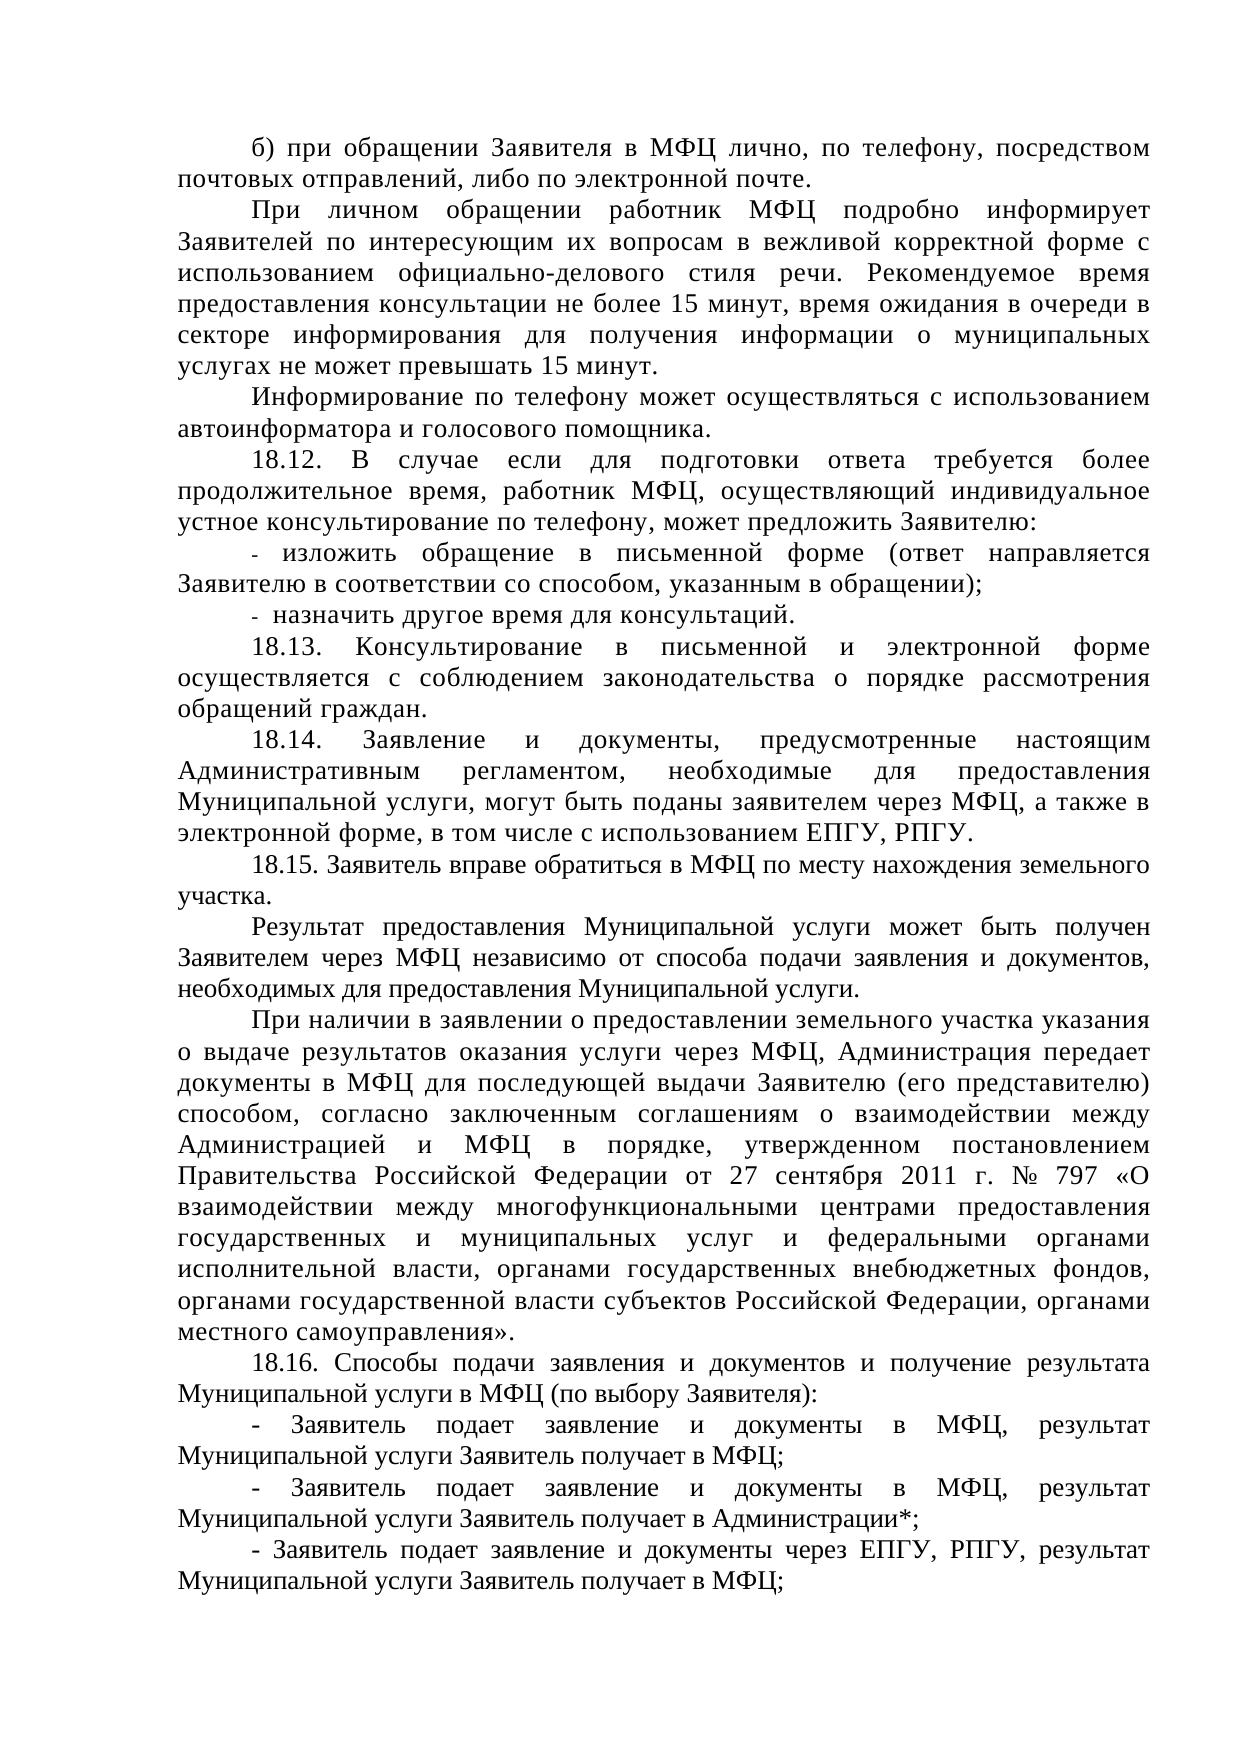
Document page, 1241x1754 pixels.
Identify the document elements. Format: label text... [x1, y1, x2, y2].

list назначить другое время для консультаций. [177, 598, 1152, 630]
text - Заявитель подает заявление и документы в МФЦ, результат Муниципальной услуги Заявитель получает в Администрации*; [177, 1471, 1152, 1533]
text 18.13. Консультирование в письменной и электронной форме осуществляется с соблюдением законодательства о порядке рассмотрения обращений граждан. [177, 630, 1152, 723]
text 18.15. Заявитель вправе обратиться в МФЦ по месту нахождения земельного участка. [177, 848, 1152, 910]
text б) при обращении Заявителя в МФЦ лично, по телефону, посредством почтовых отправлений, либо по электронной почте. [177, 131, 1152, 194]
text Информирование по телефону может осуществляться с использованием автоинформатора и голосового помощника. [177, 381, 1152, 443]
text При наличии в заявлении о предоставлении земельного участка указания о выдаче результатов оказания услуги через МФЦ, Администрация передает документы в МФЦ для последующей выдачи Заявителю (его представителю) способом, согласно заключенным соглашениям о взаимодействии между Администрацией и МФЦ в порядке, утвержденном постановлением Правительства Российской Федерации от 27 сентября 2011 г. № 797 «О взаимодействии между многофункциональными центрами предоставления государственных и муниципальных услуг и федеральными органами исполнительной власти, органами государственных внебюджетных фондов, органами государственной власти субъектов Российской Федерации, органами местного самоуправления». [177, 1003, 1152, 1346]
text При личном обращении работник МФЦ подробно информирует Заявителей по интересующим их вопросам в вежливой корректной форме с использованием официально-делового стиля речи. Рекомендуемое время предоставления консультации не более 15 минут, время ожидания в очереди в секторе информирования для получения информации о муниципальных услугах не может превышать 15 минут. [177, 194, 1152, 381]
text - Заявитель подает заявление и документы через ЕПГУ, РПГУ, результат Муниципальной услуги Заявитель получает в МФЦ; [177, 1533, 1152, 1595]
text - Заявитель подает заявление и документы в МФЦ, результат Муниципальной услуги Заявитель получает в МФЦ; [177, 1408, 1152, 1471]
text Результат предоставления Муниципальной услуги может быть получен Заявителем через МФЦ независимо от способа подачи заявления и документов, необходимых для предоставления Муниципальной услуги. [177, 910, 1152, 1003]
list изложить обращение в письменной форме (ответ направляется Заявителю в соответствии со способом, указанным в обращении); [177, 536, 1152, 598]
text 18.16. Способы подачи заявления и документов и получение результата Муниципальной услуги в МФЦ (по выбору Заявителя): [177, 1346, 1152, 1408]
text 18.14. Заявление и документы, предусмотренные настоящим Административным регламентом, необходимые для предоставления Муниципальной услуги, могут быть поданы заявителем через МФЦ, а также в электронной форме, в том числе с использованием ЕПГУ, РПГУ. [177, 723, 1152, 848]
text 18.12. В случае если для подготовки ответа требуется более продолжительное время, работник МФЦ, осуществляющий индивидуальное устное консультирование по телефону, может предложить Заявителю: [177, 443, 1152, 536]
